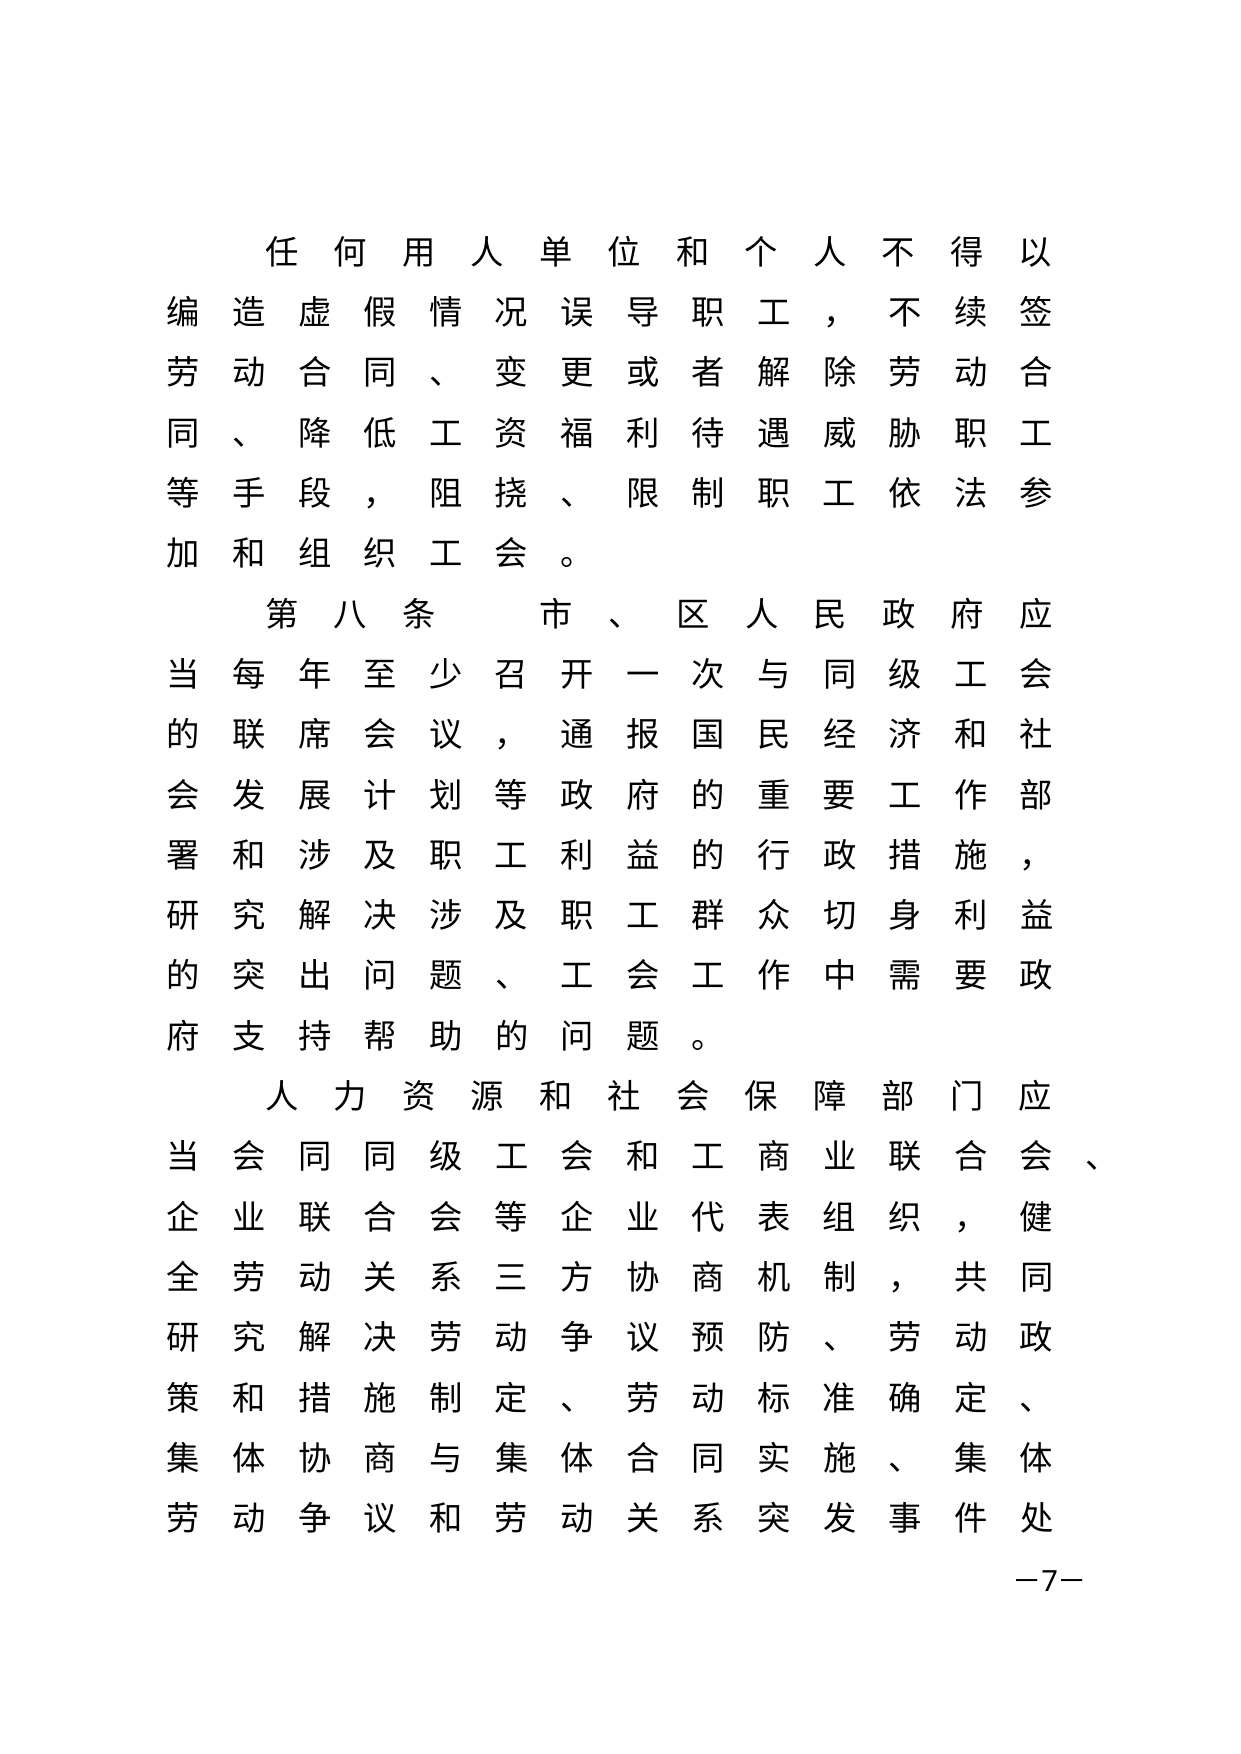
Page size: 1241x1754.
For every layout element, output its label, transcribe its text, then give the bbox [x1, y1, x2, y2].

text 任何用人单位和个人不得以编造虚假情况误导职工，不续签劳动合同、变更或者解除劳动合同、降低工资福利待遇威胁职工等手段，阻挠、限制职工依法参加和组织工会。 [167, 219, 1085, 581]
text 人力资源和社会保障部门应当会同同级工会和工商业联合会、企业联合会等企业代表组织，健全劳动关系三方协商机制，共同研究解决劳动争议预防、劳动政策和措施制定、劳动标准确定、集体协商与集体合同实施、集体劳动争议和劳动关系突发事件处理等劳动关系方面的重大问题。 [167, 1064, 1085, 1546]
text 第八条 市、区人民政府应当每年至少召开一次与同级工会的联席会议，通报国民经济和社会发展计划等政府的重要工作部署和涉及职工利益的行政措施，研究解决涉及职工群众切身利益的突出问题、工会工作中需要政府支持帮助的问题。 [167, 581, 1085, 1064]
